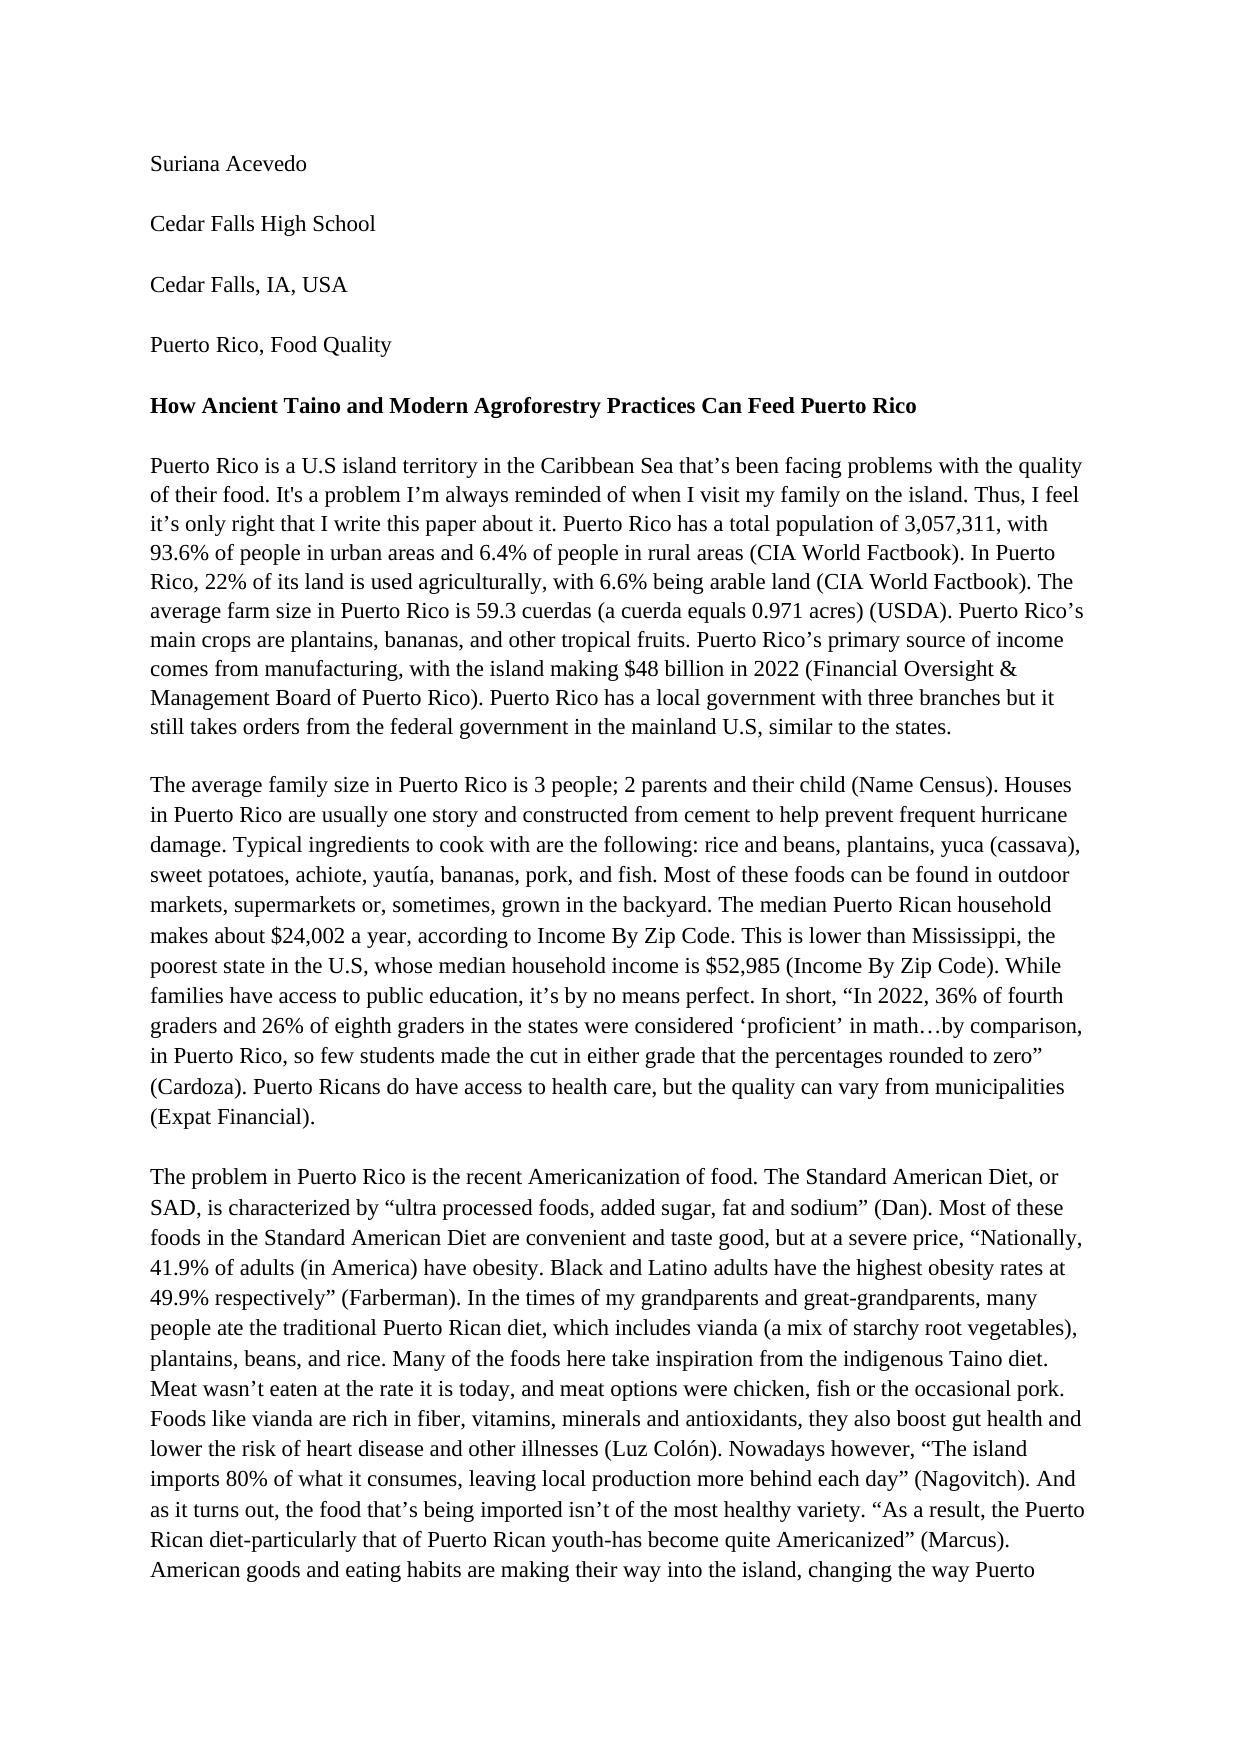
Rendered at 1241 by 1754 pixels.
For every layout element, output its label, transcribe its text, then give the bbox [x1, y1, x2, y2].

text How Ancient Taino and Modern Agroforestry Practices Can Feed Puerto Rico [150, 392, 1090, 418]
text Suriana Acevedo [150, 150, 1090, 176]
text Puerto Rico, Food Quality [150, 331, 1090, 358]
text Puerto Rico is a U.S island territory in the Caribbean Sea that’s been facing problems with the quality of their food. It's a problem I’m always reminded of when I visit my family on the island. Thus, I feel it’s only right that I write this paper about it. Puerto Rico has a total population of 3,057,311, with 93.6% of people in urban areas and 6.4% of people in rural areas (CIA World Factbook). In Puerto Rico, 22% of its land is used agriculturally, with 6.6% being arable land (CIA World Factbook). The average farm size in Puerto Rico is 59.3 cuerdas (a cuerda equals 0.971 acres) (USDA). Puerto Rico’s main crops are plantains, bananas, and other tropical fruits. Puerto Rico’s primary source of income comes from manufacturing, with the island making $48 billion in 2022 (Financial Oversight & Management Board of Puerto Rico). Puerto Rico has a local government with three branches but it still takes orders from the federal government in the mainland U.S, similar to the states. [150, 452, 1090, 739]
text Cedar Falls, IA, USA [150, 271, 1090, 297]
text Cedar Falls High School [150, 210, 1090, 237]
text The average family size in Puerto Rico is 3 people; 2 parents and their child (Name Census). Houses in Puerto Rico are usually one story and constructed from cement to help prevent frequent hurricane damage. Typical ingredients to cook with are the following: rice and beans, plantains, yuca (cassava), sweet potatoes, achiote, yautía, bananas, pork, and fish. Most of these foods can be found in outdoor markets, supermarkets or, sometimes, grown in the backyard. The median Puerto Rican household makes about $24,002 a year, according to Income By Zip Code. This is lower than Mississippi, the poorest state in the U.S, whose median household income is $52,985 (Income By Zip Code). While families have access to public education, it’s by no means perfect. In short, “In 2022, 36% of fourth graders and 26% of eighth graders in the states were considered ‘proficient’ in math…by comparison, in Puerto Rico, so few students made the cut in either grade that the percentages rounded to zero” (Cardoza). Puerto Ricans do have access to health care, but the quality can vary from municipalities (Expat Financial). [150, 771, 1090, 1129]
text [150, 1163, 1090, 1582]
